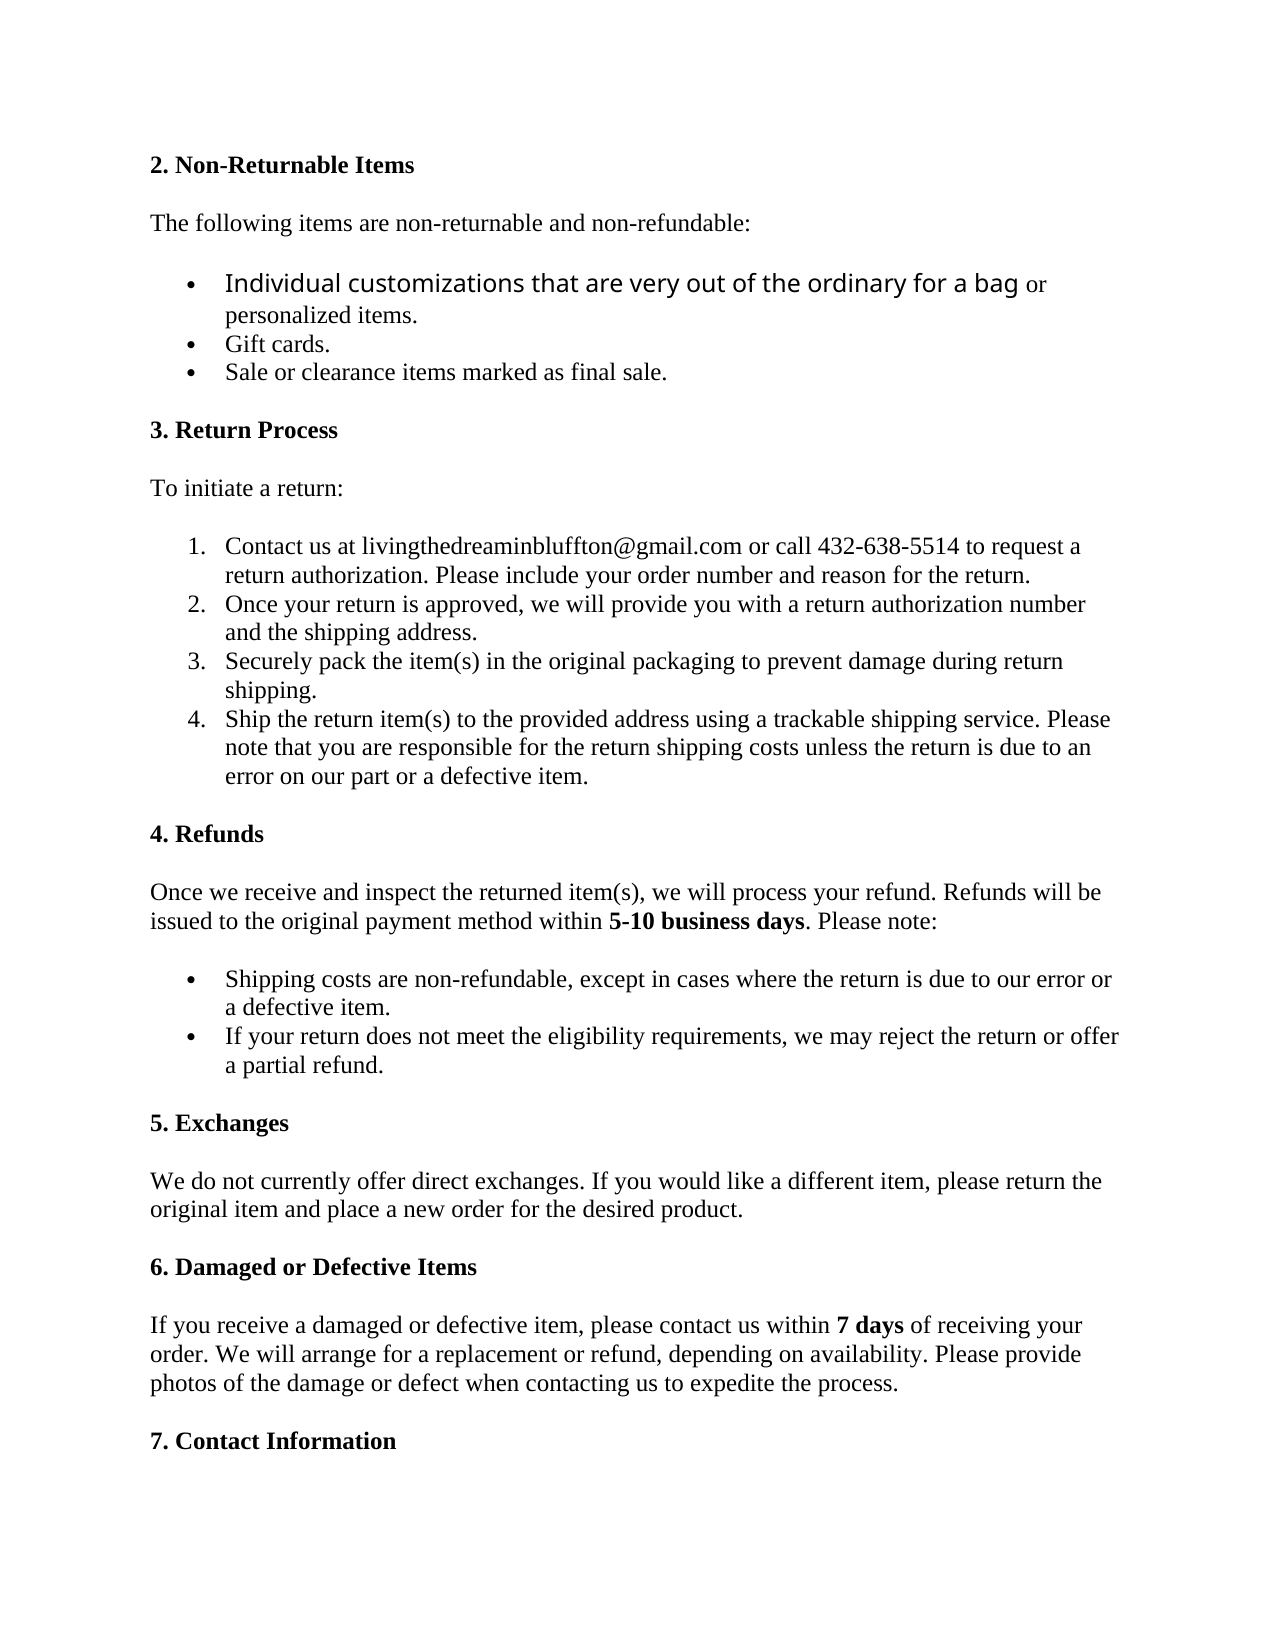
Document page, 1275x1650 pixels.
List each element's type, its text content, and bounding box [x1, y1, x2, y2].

list Sale or clearance items marked as final sale. [187, 357, 1125, 386]
list Ship the return item(s) to the provided address using a trackable shipping service. Please note that you are responsible for the return shipping costs unless the return is due to an error on our part or a defective item. [187, 704, 1125, 790]
list Securely pack the item(s) in the original packaging to prevent damage during return shipping. [187, 646, 1125, 704]
text 2. Non-Returnable Items [150, 150, 1125, 179]
text 5. Exchanges [150, 1108, 1125, 1137]
list Shipping costs are non-refundable, except in cases where the return is due to our error or a defective item. [187, 964, 1125, 1021]
list Gift cards. [187, 329, 1125, 357]
text The following items are non-returnable and non-refundable: [150, 208, 1125, 237]
text If you receive a damaged or defective item, please contact us within 7 days of receiving your order. We will arrange for a replacement or refund, depending on availability. Please provide photos of the damage or defect when contacting us to expedite the process. [150, 1310, 1125, 1397]
text To initiate a return: [150, 473, 1125, 502]
text 4. Refunds [150, 819, 1125, 848]
list Once your return is approved, we will provide you with a return authorization number and the shipping address. [187, 589, 1125, 646]
list Individual customizations that are very out of the ordinary for a bag or personalized items. [187, 266, 1125, 329]
text We do not currently offer direct exchanges. If you would like a different item, please return the original item and place a new order for the desired product. [150, 1166, 1125, 1223]
list If your return does not meet the eligibility requirements, we may reject the return or offer a partial refund. [187, 1021, 1125, 1079]
text 7. Contact Information [150, 1426, 1125, 1454]
text 3. Return Process [150, 415, 1125, 444]
text Once we receive and inspect the returned item(s), we will process your refund. Refunds will be issued to the original payment method within 5-10 business days. Please note: [150, 877, 1125, 934]
list Contact us at livingthedreaminbluffton@gmail.com or call 432-638-5514 to request a return authorization. Please include your order number and reason for the return. [187, 531, 1125, 589]
text 6. Damaged or Defective Items [150, 1252, 1125, 1281]
